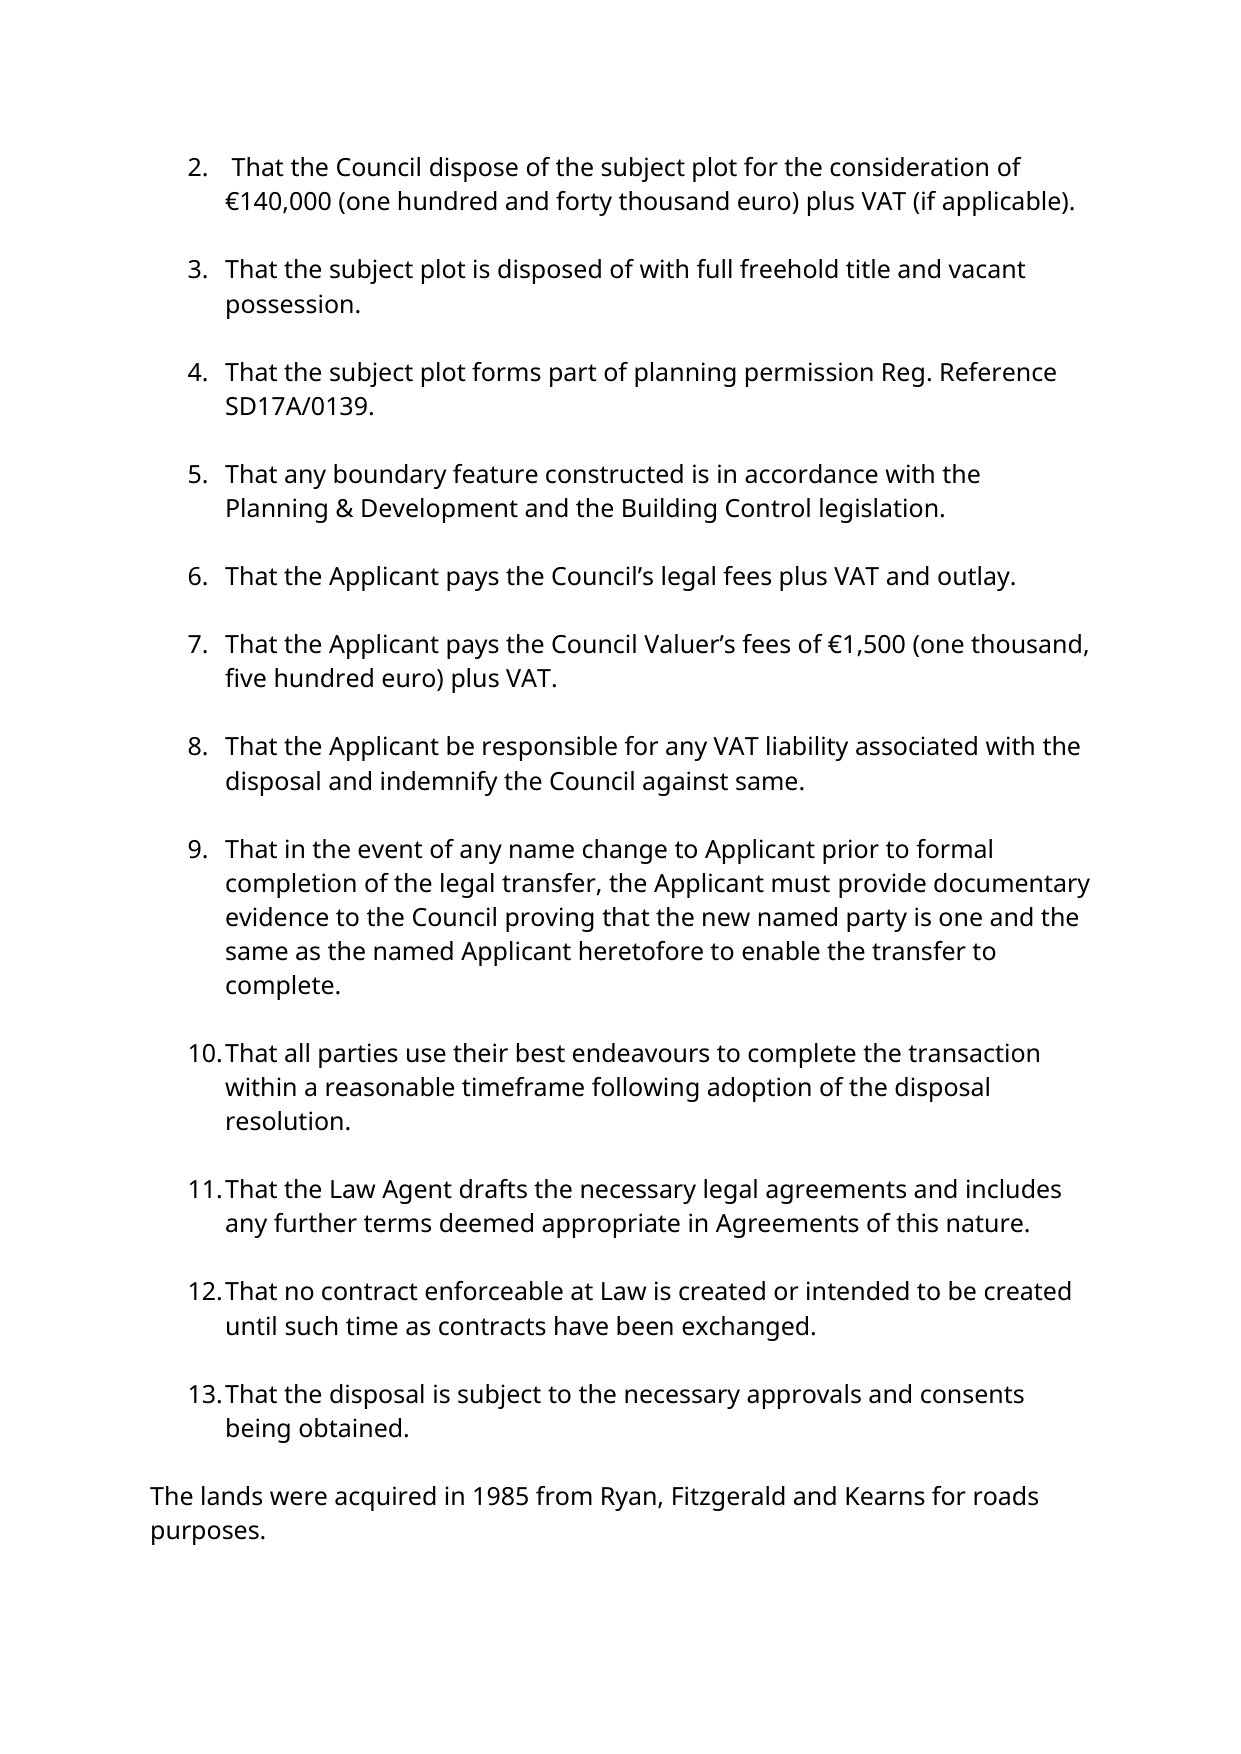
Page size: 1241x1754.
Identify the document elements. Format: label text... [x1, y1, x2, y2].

list That the Law Agent drafts the necessary legal agreements and includes any further terms deemed appropriate in Agreements of this nature. [187, 1172, 1090, 1274]
list That the Applicant be responsible for any VAT liability associated with the disposal and indemnify the Council against same. [187, 729, 1090, 797]
list That the Applicant pays the Council’s legal fees plus VAT and outlay. [187, 559, 1090, 627]
list That all parties use their best endeavours to complete the transaction within a reasonable timeframe following adoption of the disposal resolution. [187, 1036, 1090, 1172]
list That the disposal is subject to the necessary approvals and consents being obtained. [187, 1376, 1090, 1444]
list That in the event of any name change to Applicant prior to formal completion of the legal transfer, the Applicant must provide documentary evidence to the Council proving that the new named party is one and the same as the named Applicant heretofore to enable the transfer to complete. [187, 831, 1090, 1036]
text The lands were acquired in 1985 from Ryan, Fitzgerald and Kearns for roads purposes. [150, 1478, 1090, 1547]
list That the Council dispose of the subject plot for the consideration of €140,000 (one hundred and forty thousand euro) plus VAT (if applicable). [187, 150, 1090, 252]
list That the subject plot is disposed of with full freehold title and vacant possession. [187, 252, 1090, 320]
list That no contract enforceable at Law is created or intended to be created until such time as contracts have been exchanged. [187, 1274, 1090, 1376]
list That the Applicant pays the Council Valuer’s fees of €1,500 (one thousand, five hundred euro) plus VAT. [187, 627, 1090, 695]
list That any boundary feature constructed is in accordance with the Planning & Development and the Building Control legislation. [187, 457, 1090, 559]
list That the subject plot forms part of planning permission Reg. Reference SD17A/0139. [187, 354, 1090, 422]
